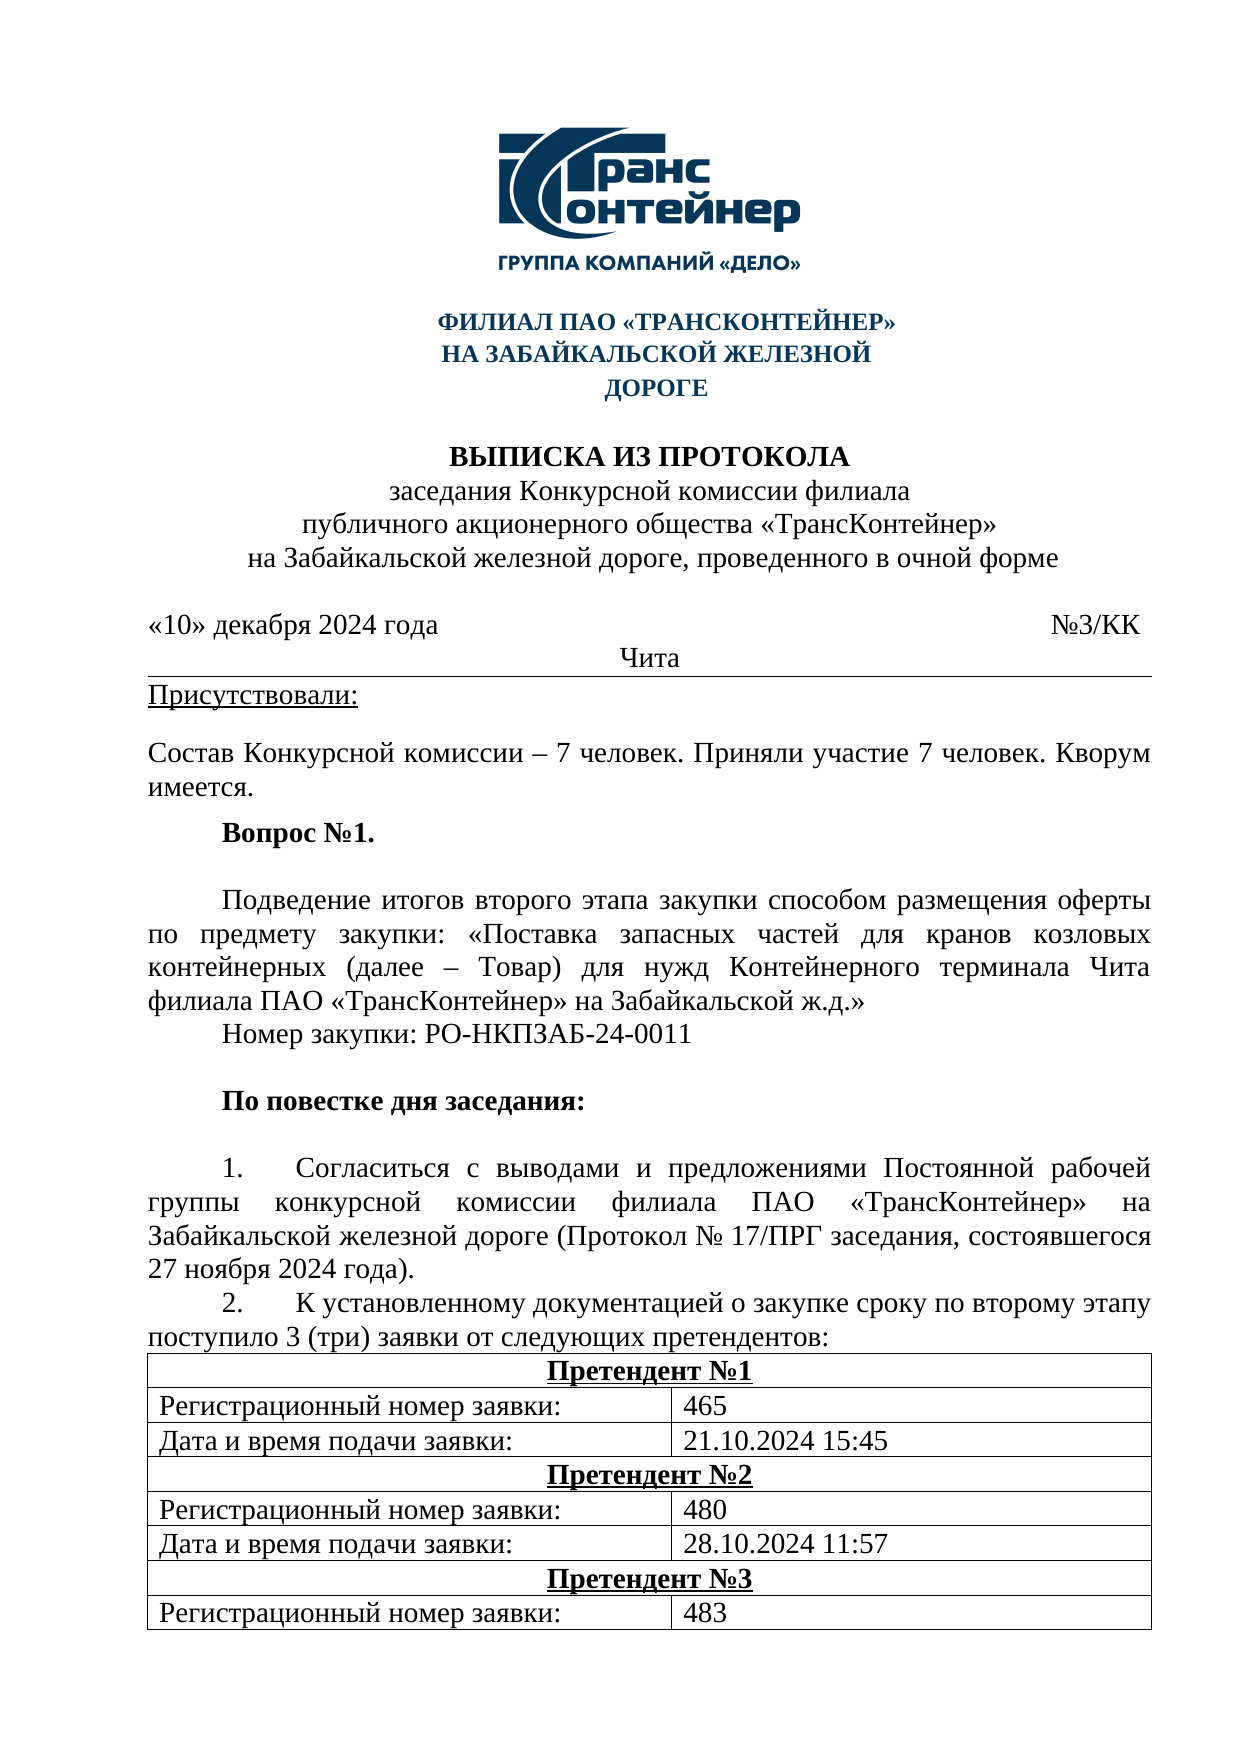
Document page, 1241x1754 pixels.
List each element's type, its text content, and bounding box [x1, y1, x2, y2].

table_cell 28.10.2024 11:57 [672, 1526, 1151, 1560]
text Вопрос №1. [148, 815, 1152, 849]
list К установленному документацией о закупке сроку по второму этапу поступило 3 (три) заявки от следующих претендентов: [148, 1285, 1152, 1352]
text По повестке дня заседания: [148, 1083, 1152, 1117]
text Подведение итогов второго этапа закупки способом размещения оферты по предмету закупки: «Поставка запасных частей для кранов козловых контейнерных (далее – Товар) для нужд Контейнерного терминала Чита филиала ПАО «ТрансКонтейнер» на Забайкальской ж.д.» [148, 882, 1152, 1016]
table_cell Дата и время подачи заявки: [148, 1423, 671, 1456]
text Номер закупки: РО-НКПЗАБ-24-0011 [148, 1016, 1152, 1050]
text Присутствовали: [148, 677, 1152, 711]
text ФИЛИАЛ ПАО «ТРАНСКОНТЕЙНЕР» НА ЗАБАЙКАЛЬСКОЙ ЖЕЛЕЗНОЙ ДОРОГЕ [411, 307, 902, 401]
table_header Претендент №1 [148, 1354, 1151, 1387]
table_cell Дата и время подачи заявки: [148, 1526, 671, 1560]
table_cell Регистрационный номер заявки: [148, 1596, 671, 1629]
table_cell Регистрационный номер заявки: [148, 1492, 671, 1525]
text «10» декабря 2024 года №3/КК [148, 607, 1152, 640]
table_cell Претендент №2 [148, 1457, 1151, 1491]
picture [498, 126, 801, 273]
table_cell 480 [672, 1492, 1151, 1525]
table_cell 465 [672, 1388, 1151, 1422]
table_cell 483 [672, 1596, 1151, 1629]
text публичного акционерного общества «ТрансКонтейнер» на Забайкальской железной дороге, проведенного в очной форме [148, 506, 1152, 573]
text Состав Конкурсной комиссии – 7 человек. Приняли участие 7 человек. Кворум имеется. [148, 736, 1152, 803]
text Чита [148, 640, 1152, 676]
text ВЫПИСКА ИЗ ПРОТОКОЛА [148, 439, 1152, 473]
table_cell 21.10.2024 15:45 [672, 1423, 1151, 1456]
text заседания Конкурсной комиссии филиала [148, 473, 1152, 506]
table_cell Регистрационный номер заявки: [148, 1388, 671, 1422]
table_cell Претендент №3 [148, 1561, 1151, 1594]
list Согласиться с выводами и предложениями Постоянной рабочей группы конкурсной комиссии филиала ПАО «ТрансКонтейнер» на Забайкальской железной дороге (Протокол № 17/ПРГ заседания, состоявшегося 27 ноября 2024 года). [148, 1151, 1152, 1285]
